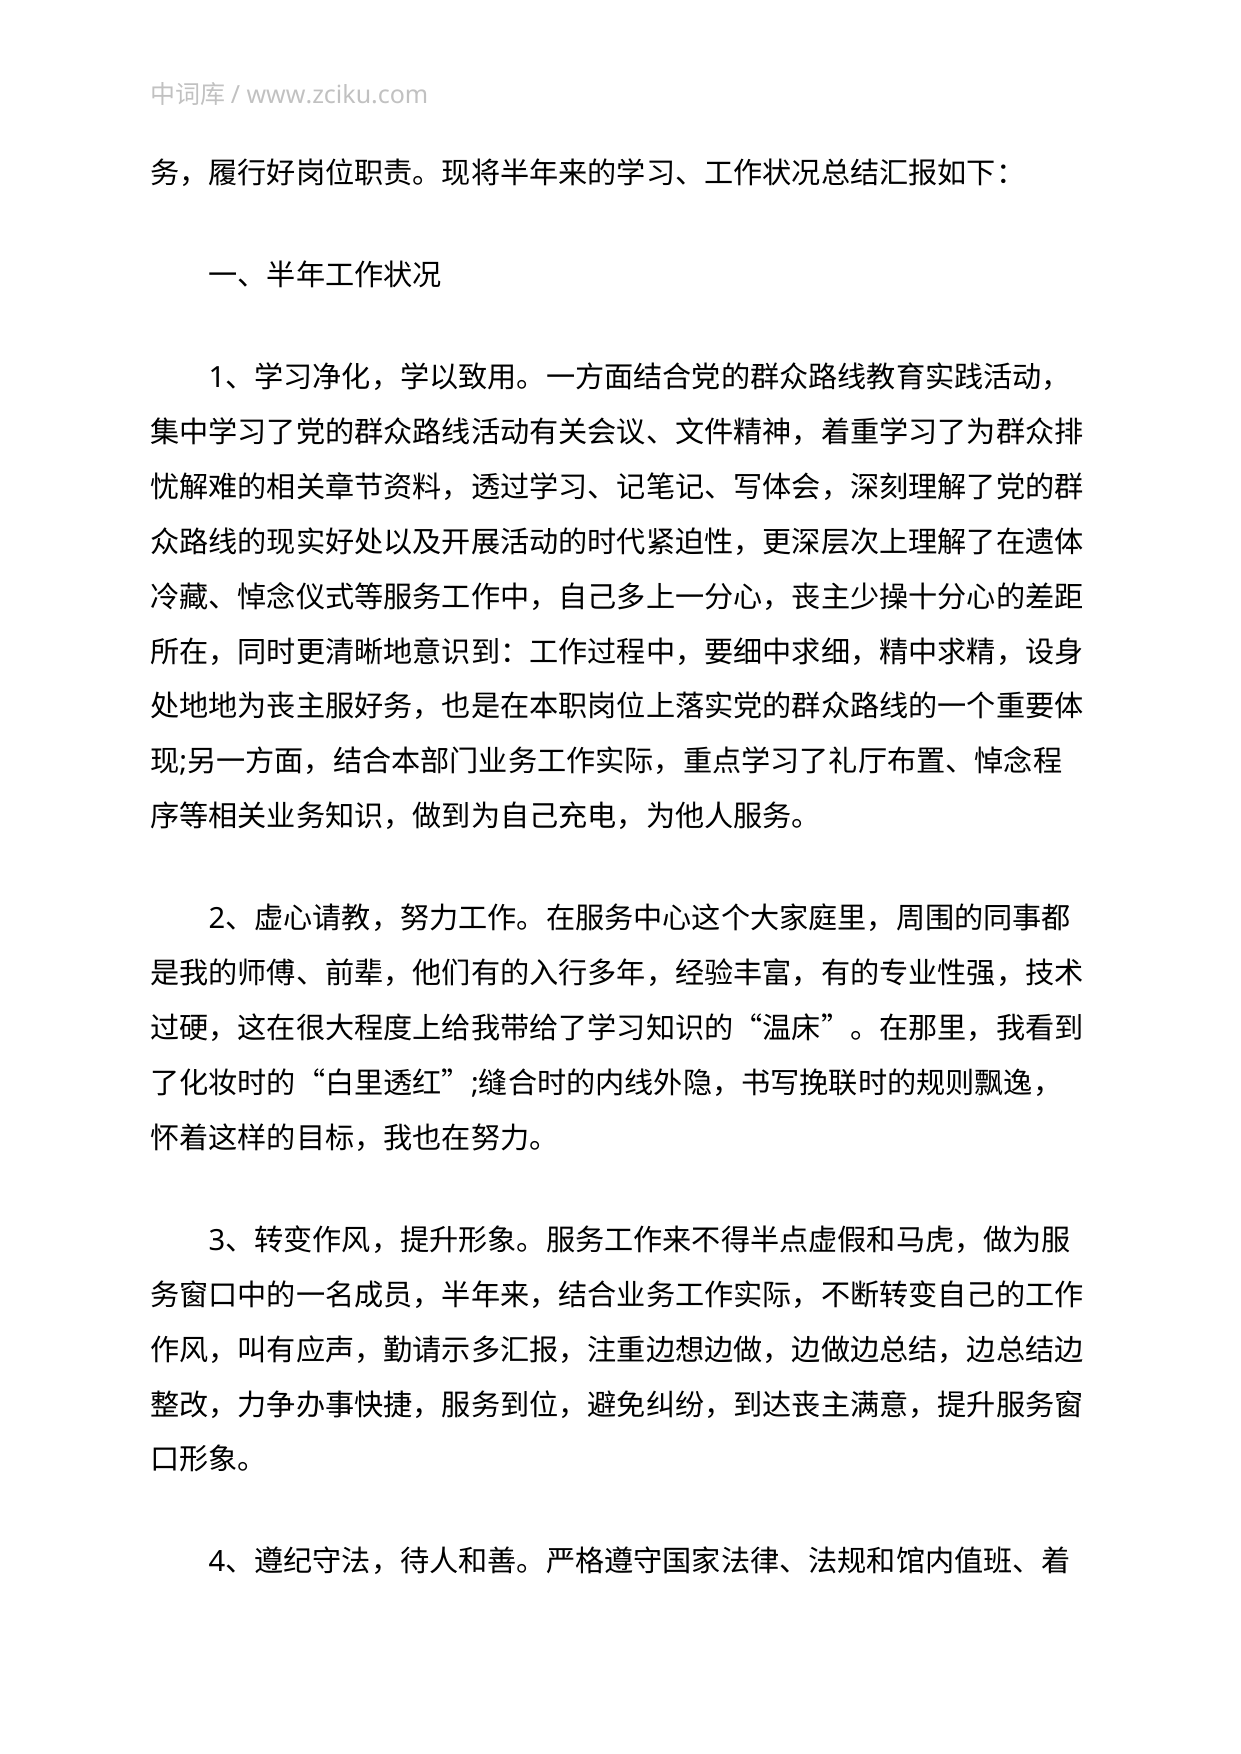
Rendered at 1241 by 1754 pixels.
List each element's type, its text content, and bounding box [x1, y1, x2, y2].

text 2、虚心请教，努力工作。在服务中心这个大家庭里，周围的同事都是我的师傅、前辈，他们有的入行多年，经验丰富，有的专业性强，技术过硬，这在很大程度上给我带给了学习知识的“温床”。在那里，我看到了化妆时的“白里透红”;缝合时的内线外隐，书写挽联时的规则飘逸，怀着这样的目标，我也在努力。 [150, 895, 1090, 1157]
text 1、学习净化，学以致用。一方面结合党的群众路线教育实践活动，集中学习了党的群众路线活动有关会议、文件精神，着重学习了为群众排忧解难的相关章节资料，透过学习、记笔记、写体会，深刻理解了党的群众路线的现实好处以及开展活动的时代紧迫性，更深层次上理解了在遗体冷藏、悼念仪式等服务工作中，自己多上一分心，丧主少操十分心的差距所在，同时更清晰地意识到：工作过程中，要细中求细，精中求精，设身处地地为丧主服好务，也是在本职岗位上落实党的群众路线的一个重要体现;另一方面，结合本部门业务工作实际，重点学习了礼厅布置、悼念程序等相关业务知识，做到为自己充电，为他人服务。 [150, 353, 1090, 835]
text 3、转变作风，提升形象。服务工作来不得半点虚假和马虎，做为服务窗口中的一名成员，半年来，结合业务工作实际，不断转变自己的工作作风，叫有应声，勤请示多汇报，注重边想边做，边做边总结，边总结边整改，力争办事快捷，服务到位，避免纠纷，到达丧主满意，提升服务窗口形象。 [150, 1216, 1090, 1478]
text 一、半年工作状况 [150, 252, 1090, 294]
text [150, 150, 1090, 192]
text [150, 1538, 1090, 1580]
